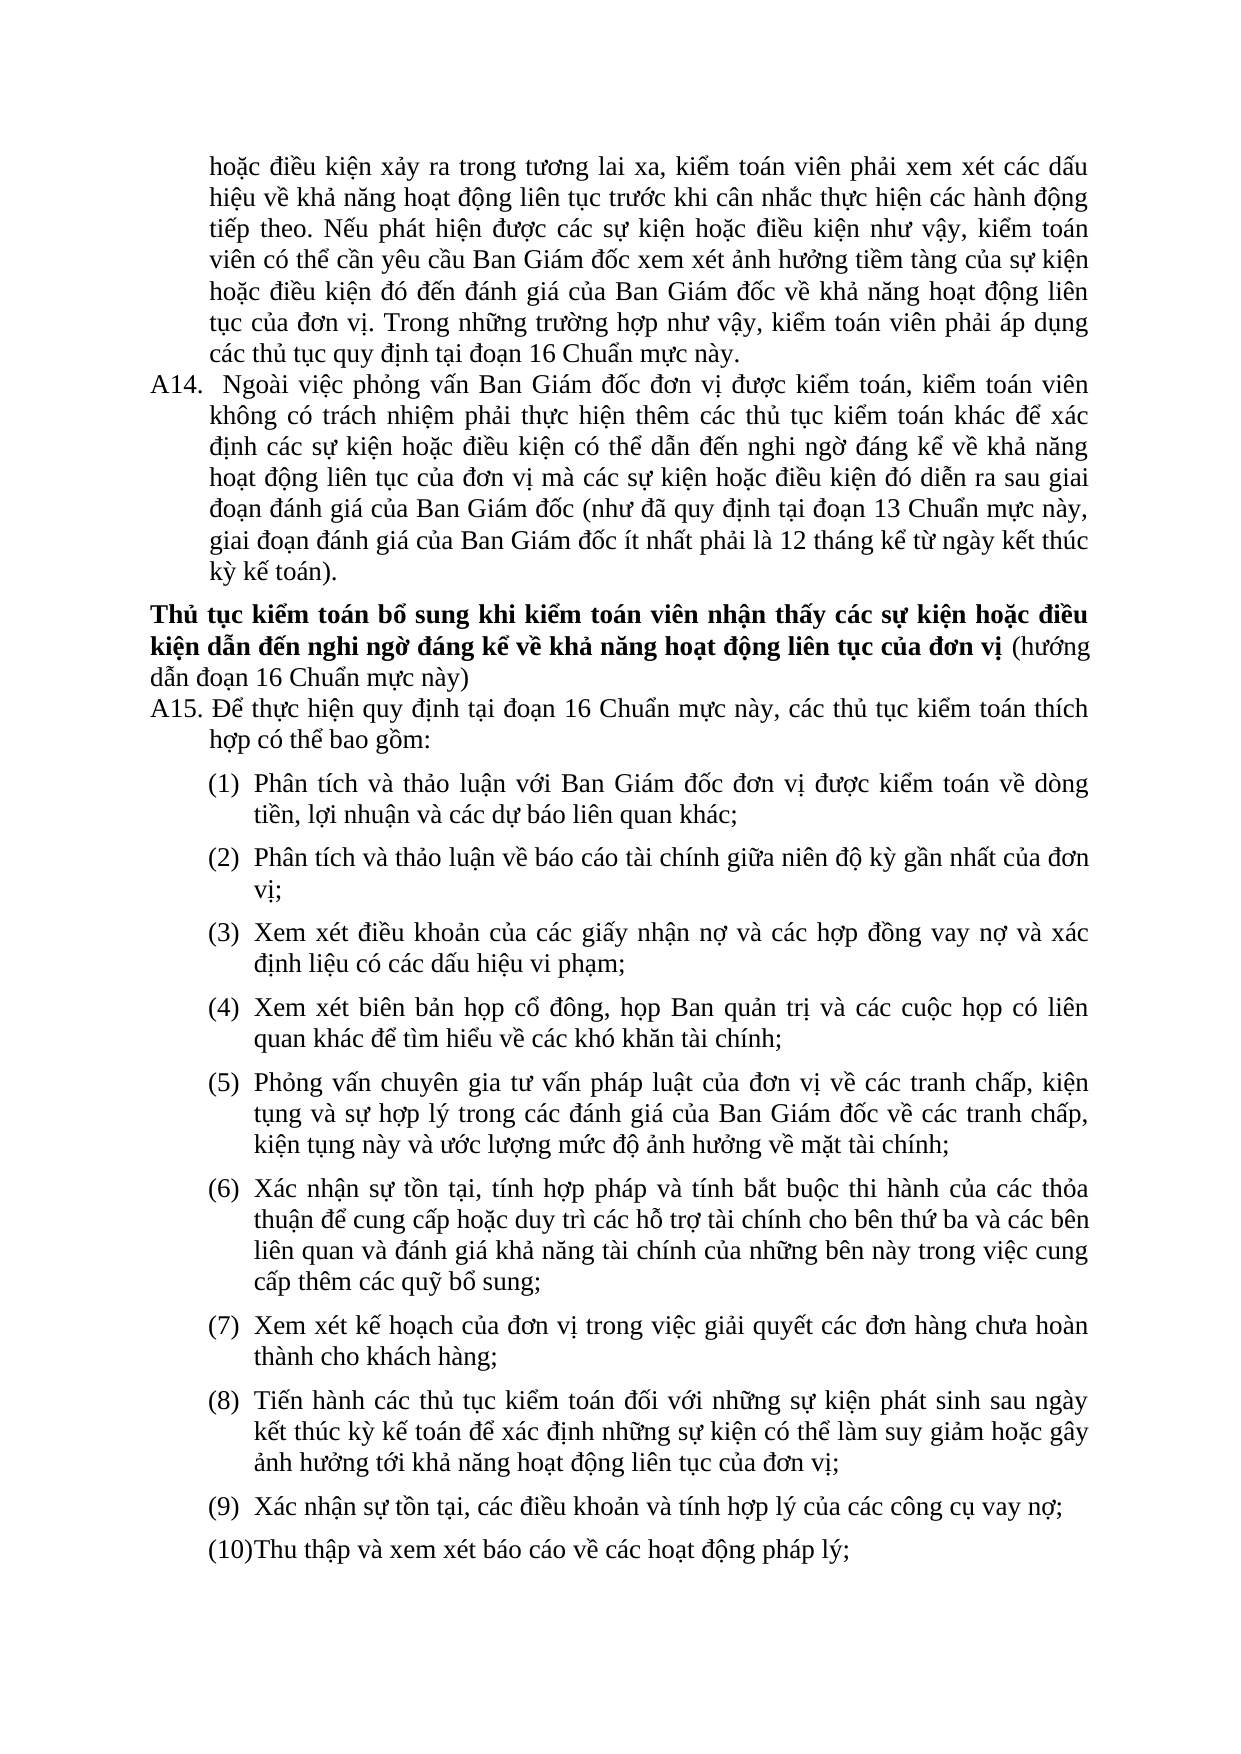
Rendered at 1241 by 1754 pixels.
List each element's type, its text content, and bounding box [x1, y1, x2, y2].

text Thủ tục kiểm toán bổ sung khi kiểm toán viên nhận thấy các sự kiện hoặc điều kiện dẫn đến nghi ngờ đáng kể về khả năng hoạt động liên tục của đơn vị (hướng dẫn đoạn 16 Chuẩn mực này) [150, 598, 1090, 692]
list Xác nhận sự tồn tại, tính hợp pháp và tính bắt buộc thi hành của các thỏa thuận để cung cấp hoặc duy trì các hỗ trợ tài chính cho bên thứ ba và các bên liên quan và đánh giá khả năng tài chính của những bên này trong việc cung cấp thêm các quỹ bổ sung; [208, 1172, 1090, 1296]
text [150, 150, 1090, 368]
list Xem xét biên bản họp cổ đông, họp Ban quản trị và các cuộc họp có liên quan khác để tìm hiểu về các khó khăn tài chính; [208, 991, 1090, 1053]
list Xem xét điều khoản của các giấy nhận nợ và các hợp đồng vay nợ và xác định liệu có các dấu hiệu vi phạm; [208, 916, 1090, 979]
list Xem xét kế hoạch của đơn vị trong việc giải quyết các đơn hàng chưa hoàn thành cho khách hàng; [208, 1309, 1090, 1371]
list Xác nhận sự tồn tại, các điều khoản và tính hợp lý của các công cụ vay nợ; [208, 1490, 1090, 1521]
list Thu thập và xem xét báo cáo về các hoạt động pháp lý; [208, 1533, 1090, 1564]
list Phân tích và thảo luận với Ban Giám đốc đơn vị được kiểm toán về dòng tiền, lợi nhuận và các dự báo liên quan khác; [208, 767, 1090, 829]
list Phân tích và thảo luận về báo cáo tài chính giữa niên độ kỳ gần nhất của đơn vị; [208, 842, 1090, 904]
list Phỏng vấn chuyên gia tư vấn pháp luật của đơn vị về các tranh chấp, kiện tụng và sự hợp lý trong các đánh giá của Ban Giám đốc về các tranh chấp, kiện tụng này và ước lượng mức độ ảnh hưởng về mặt tài chính; [208, 1066, 1090, 1159]
list Tiến hành các thủ tục kiểm toán đối với những sự kiện phát sinh sau ngày kết thúc kỳ kế toán để xác định những sự kiện có thể làm suy giảm hoặc gây ảnh hưởng tới khả năng hoạt động liên tục của đơn vị; [208, 1384, 1090, 1477]
text A14. Ngoài việc phỏng vấn Ban Giám đốc đơn vị được kiểm toán, kiểm toán viên không có trách nhiệm phải thực hiện thêm các thủ tục kiểm toán khác để xác định các sự kiện hoặc điều kiện có thể dẫn đến nghi ngờ đáng kể về khả năng hoạt động liên tục của đơn vị mà các sự kiện hoặc điều kiện đó diễn ra sau giai đoạn đánh giá của Ban Giám đốc (như đã quy định tại đoạn 13 Chuẩn mực này, giai đoạn đánh giá của Ban Giám đốc ít nhất phải là 12 tháng kể từ ngày kết thúc kỳ kế toán). [150, 368, 1090, 586]
text A15. Để thực hiện quy định tại đoạn 16 Chuẩn mực này, các thủ tục kiểm toán thích hợp có thể bao gồm: [150, 692, 1090, 754]
